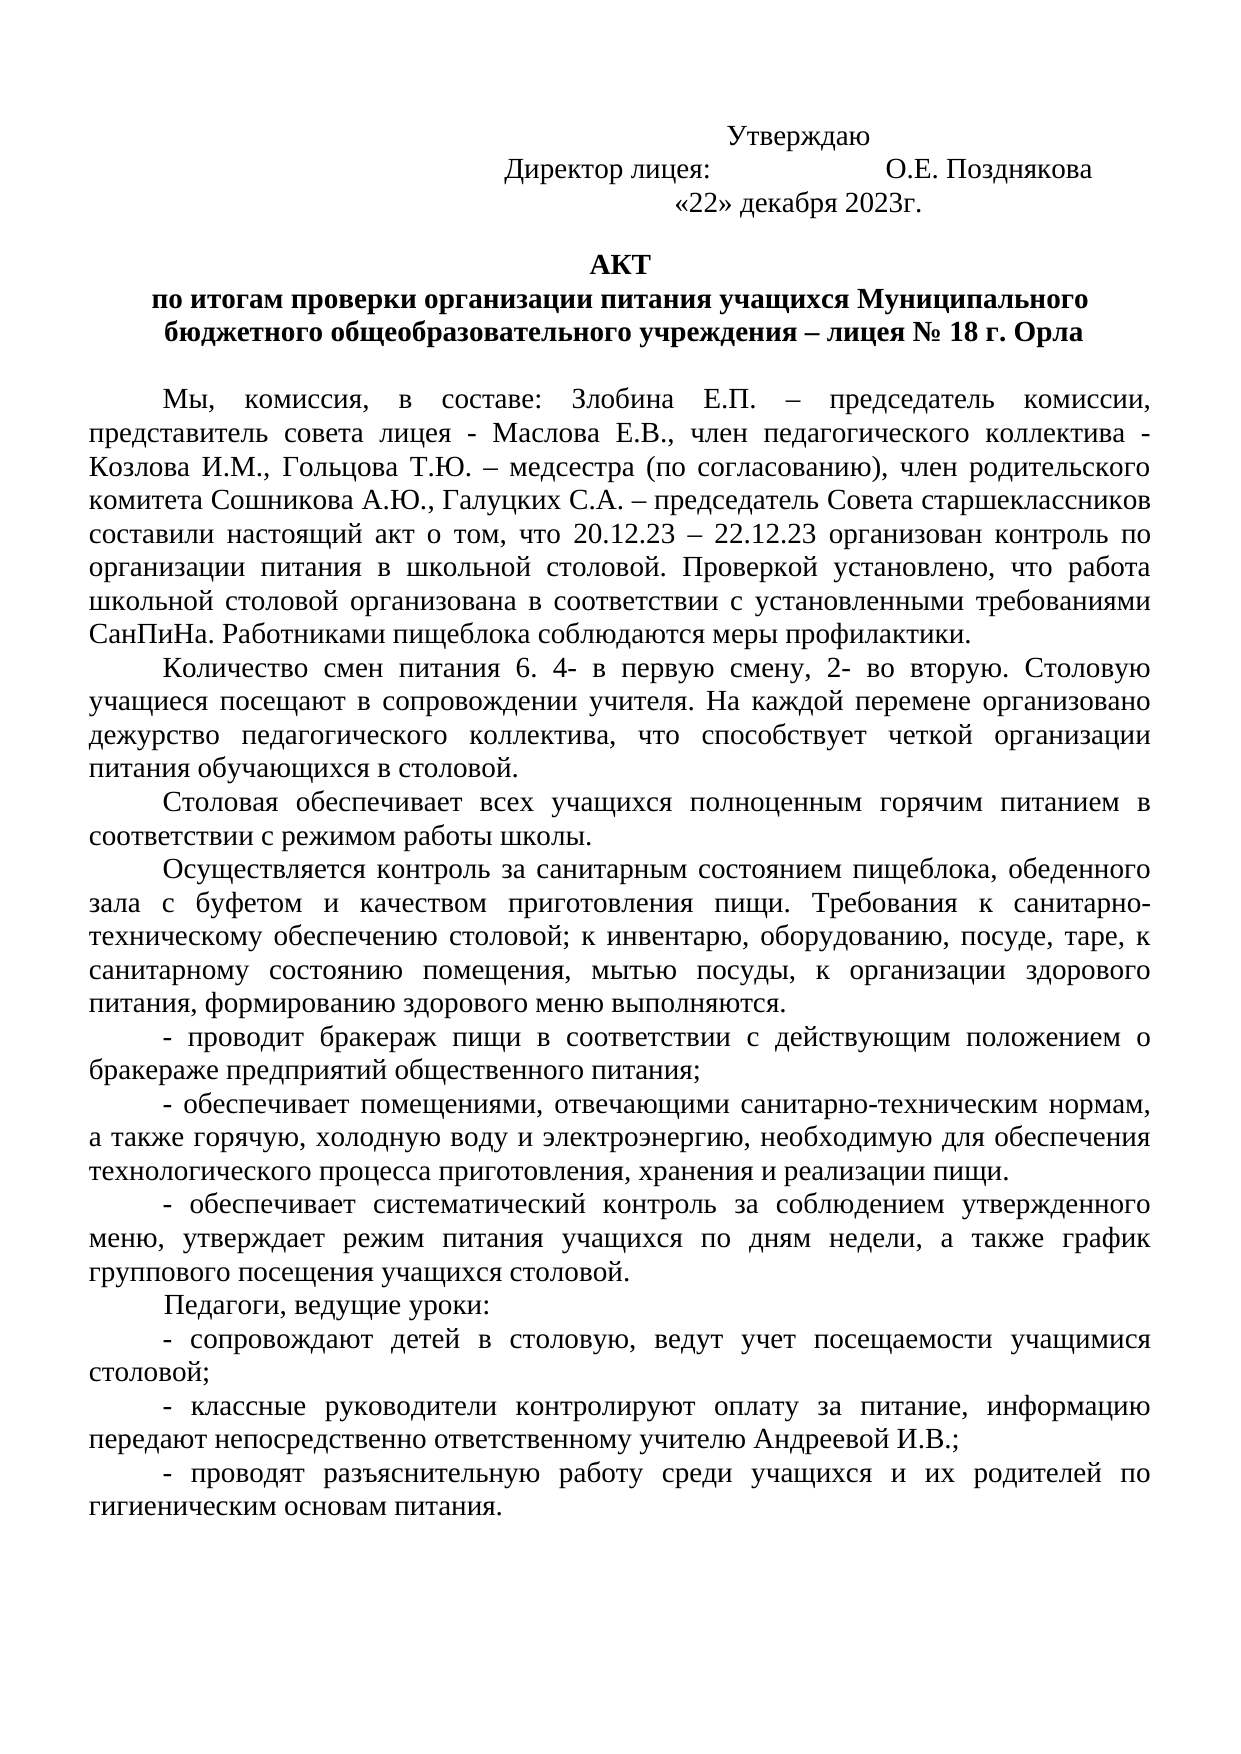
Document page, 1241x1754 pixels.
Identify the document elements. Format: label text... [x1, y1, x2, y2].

text - сопровождают детей в столовую, ведут учет посещаемости учащимися столовой; [89, 1321, 1152, 1388]
text АКТ [89, 247, 1152, 281]
text Утверждаю [445, 118, 1152, 152]
text Осуществляется контроль за санитарным состоянием пищеблока, обеденного зала с буфетом и качеством приготовления пищи. Требования к санитарно-техническому обеспечению столовой; к инвентарю, оборудованию, посуде, таре, к санитарному состоянию помещения, мытью посуды, к организации здорового питания, формированию здорового меню выполняются. [89, 851, 1152, 1019]
text бюджетного общеобразовательного учреждения – лицея № . Орла [89, 314, 1152, 348]
text Столовая обеспечивает всех учащихся полноценным горячим питанием в соответствии с режимом работы школы. [89, 784, 1152, 851]
text Педагоги, ведущие уроки: [89, 1287, 1152, 1321]
text Количество смен питания 6. 4- в первую смену, 2- во вторую. Столовую учащиеся посещают в сопровождении учителя. На каждой перемене организовано дежурство педагогического коллектива, что способствует четкой организации питания обучающихся в столовой. [89, 650, 1152, 784]
text - классные руководители контролируют оплату за питание, информацию передают непосредственно ответственному учителю Андреевой И.В.; [89, 1388, 1152, 1455]
text - обеспечивает систематический контроль за соблюдением утвержденного меню, утверждает режим питания учащихся по дням недели, а также график группового посещения учащихся столовой. [89, 1187, 1152, 1287]
text Мы, комиссия, в составе: Злобина Е.П. – председатель комиссии, представитель совета лицея - Маслова Е.В., член педагогического коллектива - Козлова И.М., Гольцова Т.Ю. – медсестра (по согласованию), член родительского комитета Сошникова А.Ю., Галуцких С.А. – председатель Совета старшеклассников составили настоящий акт о том, что 20.12.23 – 22.12.23 организован контроль по организации питания в школьной столовой. Проверкой установлено, что работа школьной столовой организована в соответствии с установленными требованиями СанПиНа. Работниками пищеблока соблюдаются меры профилактики. [89, 382, 1152, 650]
text Директор лицея: О.Е. Позднякова [445, 152, 1152, 185]
text по итогам проверки организации питания учащихся Муниципального [89, 281, 1152, 314]
text «22» декабря 2023г. [445, 185, 1152, 219]
text - обеспечивает помещениями, отвечающими санитарно-техническим нормам, а также горячую, холодную воду и электроэнергию, необходимую для обеспечения технологического процесса приготовления, хранения и реализации пищи. [89, 1086, 1152, 1187]
text - проводят разъяснительную работу среди учащихся и их родителей по гигиеническим основам питания. [89, 1455, 1152, 1522]
text - проводит бракераж пищи в соответствии с действующим положением о бракераже предприятий общественного питания; [89, 1019, 1152, 1086]
